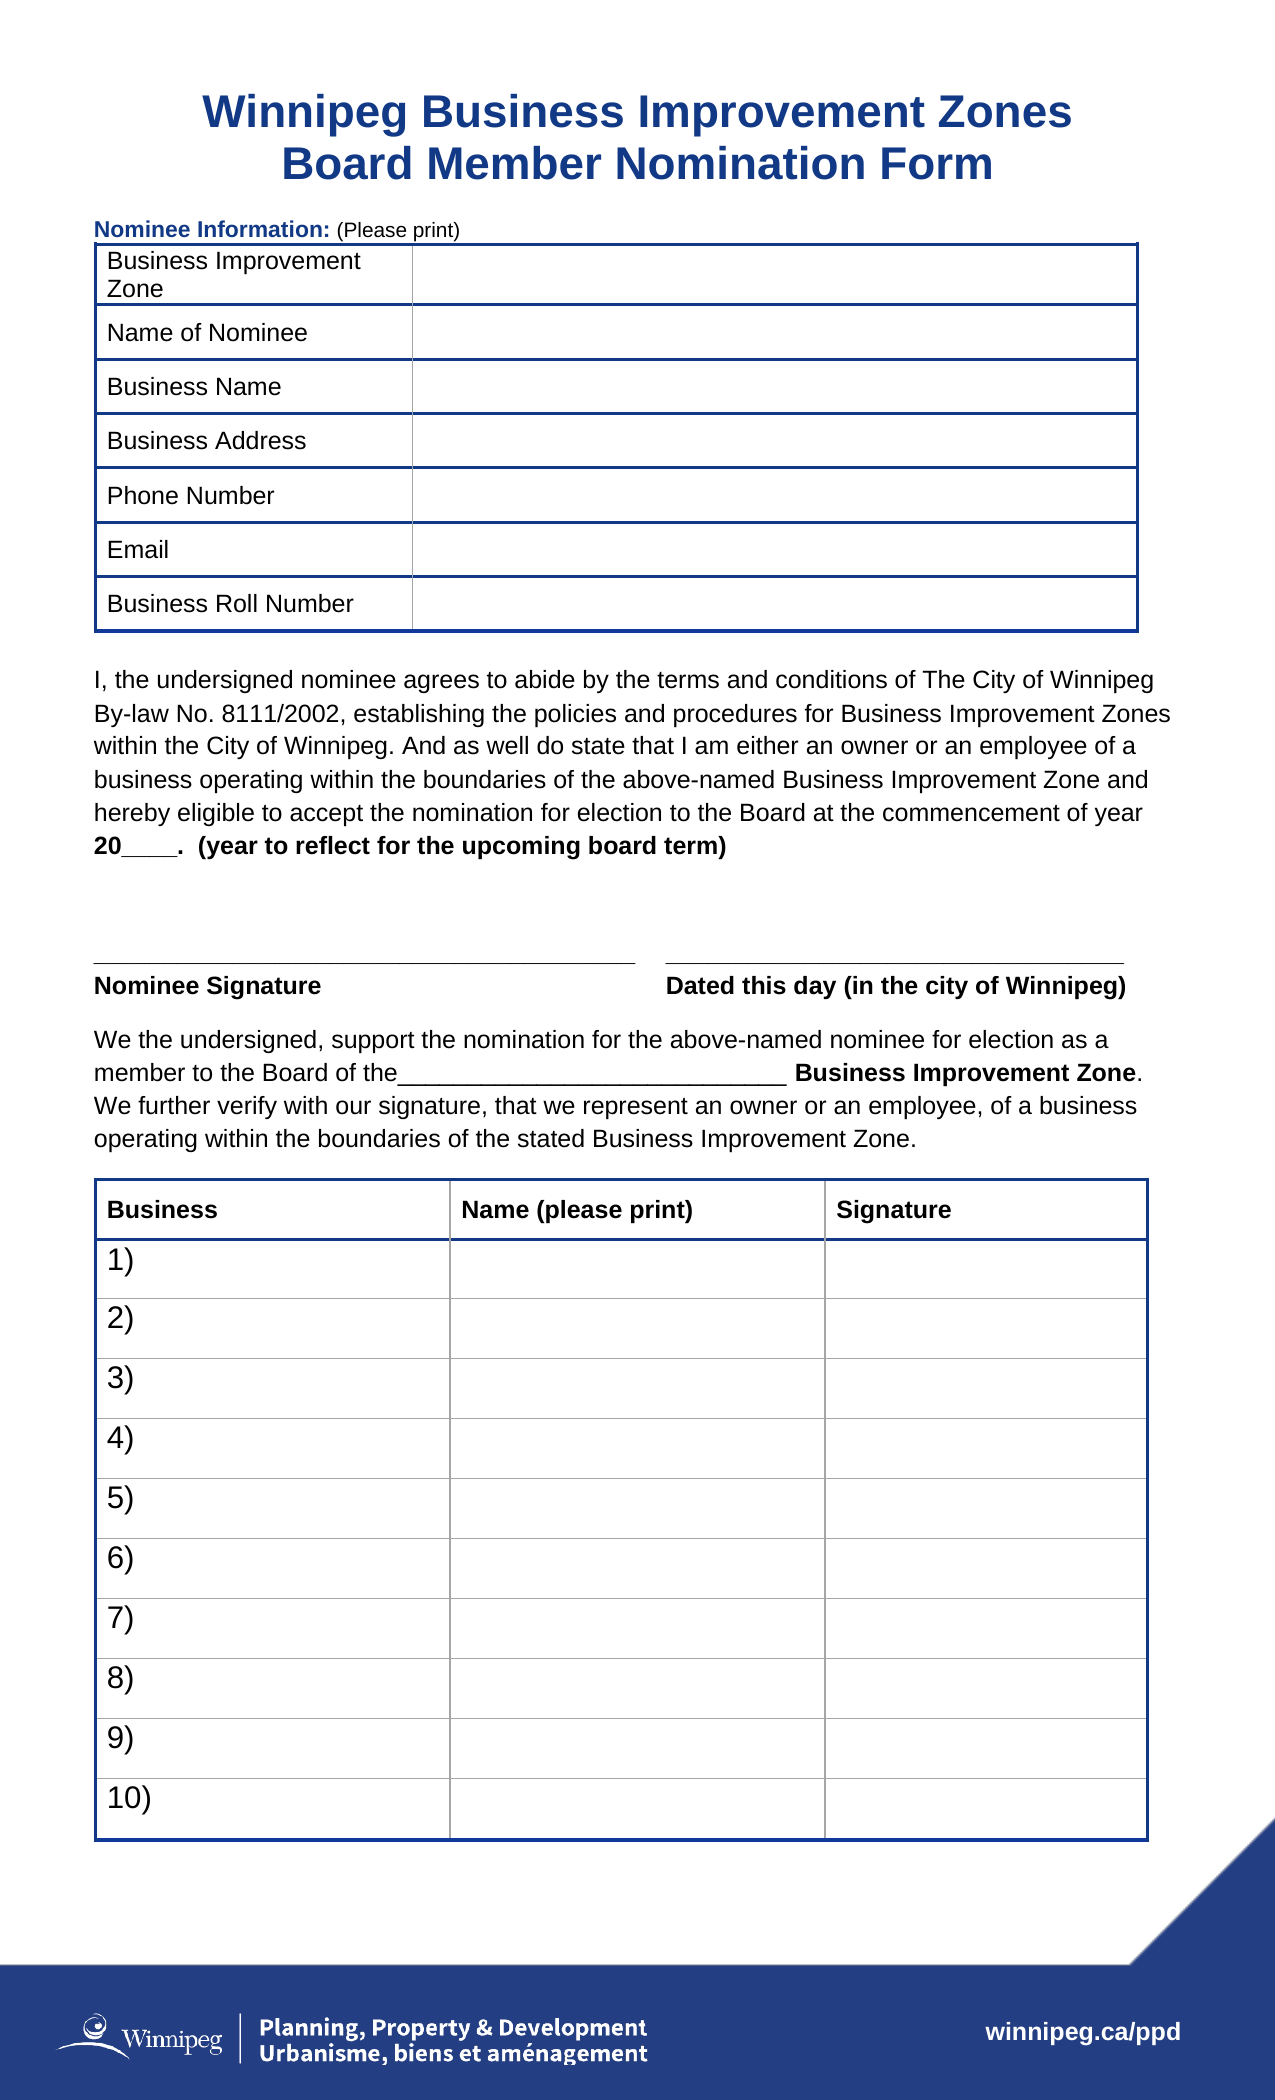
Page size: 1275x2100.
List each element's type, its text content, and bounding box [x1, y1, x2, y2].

table_header [413, 246, 1136, 303]
text Nominee Information: (Please print) [94, 216, 1181, 242]
table_cell Business Name [97, 361, 412, 412]
table_cell [413, 578, 1136, 629]
table_cell [826, 1359, 1146, 1418]
table_cell Phone Number [97, 469, 412, 521]
table_cell [451, 1539, 824, 1598]
table_header Business Improvement Zone [97, 246, 412, 303]
table_header Signature [826, 1181, 1146, 1238]
table_cell [451, 1719, 824, 1778]
table_cell [451, 1241, 824, 1298]
table_cell 10) [97, 1779, 449, 1838]
table_cell [826, 1719, 1146, 1778]
table_cell [826, 1479, 1146, 1538]
table_cell Business Address [97, 415, 412, 466]
table_cell [451, 1779, 824, 1838]
table_cell [826, 1539, 1146, 1598]
picture [0, 1816, 1275, 2100]
table_cell Business Roll Number [97, 578, 412, 629]
table_cell [826, 1779, 1146, 1838]
table_cell [826, 1419, 1146, 1478]
table_cell [451, 1419, 824, 1478]
table_cell 6) [97, 1539, 449, 1598]
table_header Name (please print) [451, 1181, 824, 1238]
table_cell Name of Nominee [97, 306, 412, 357]
table_cell 1) [97, 1241, 449, 1298]
table_cell [826, 1241, 1146, 1298]
table_cell 9) [97, 1719, 449, 1778]
table_cell [826, 1599, 1146, 1658]
table_cell 5) [97, 1479, 449, 1538]
table_cell [451, 1299, 824, 1358]
table_cell [451, 1359, 824, 1418]
text _______________________________________ _________________________________ Nominee Signature Dated this day (in the city of Winnipeg) [94, 938, 1181, 1000]
table_cell [451, 1479, 824, 1538]
table_cell Email [97, 524, 412, 575]
table_cell 2) [97, 1299, 449, 1358]
table_cell [451, 1659, 824, 1718]
table_cell [826, 1659, 1146, 1718]
table_cell [413, 361, 1136, 412]
table_cell [413, 469, 1136, 521]
table_cell 7) [97, 1599, 449, 1658]
table_cell [451, 1599, 824, 1658]
table_cell 3) [97, 1359, 449, 1418]
table_cell 8) [97, 1659, 449, 1718]
text We the undersigned, support the nomination for the above-named nominee for election as a member to the Board of the____________________________ Business Improvement Zone. We further verify with our signature, that we represent an owner or an employee, of a business operating within the boundaries of the stated Business Improvement Zone. [94, 1025, 1181, 1153]
text I, the undersigned nominee agrees to abide by the terms and conditions of The City of Winnipeg By-law No. 8111/2002, establishing the policies and procedures for Business Improvement Zones within the City of Winnipeg. And as well do state that I am either an owner or an employee of a business operating within the boundaries of the above-named Business Improvement Zone and hereby eligible to accept the nomination for election to the Board at the commencement of year 20____. (year to reflect for the upcoming board term) [94, 632, 1181, 859]
table_cell [826, 1299, 1146, 1358]
table_cell [413, 524, 1136, 575]
table_cell [413, 306, 1136, 357]
table_cell 4) [97, 1419, 449, 1478]
table_cell [413, 415, 1136, 466]
table_header Business [97, 1181, 449, 1238]
